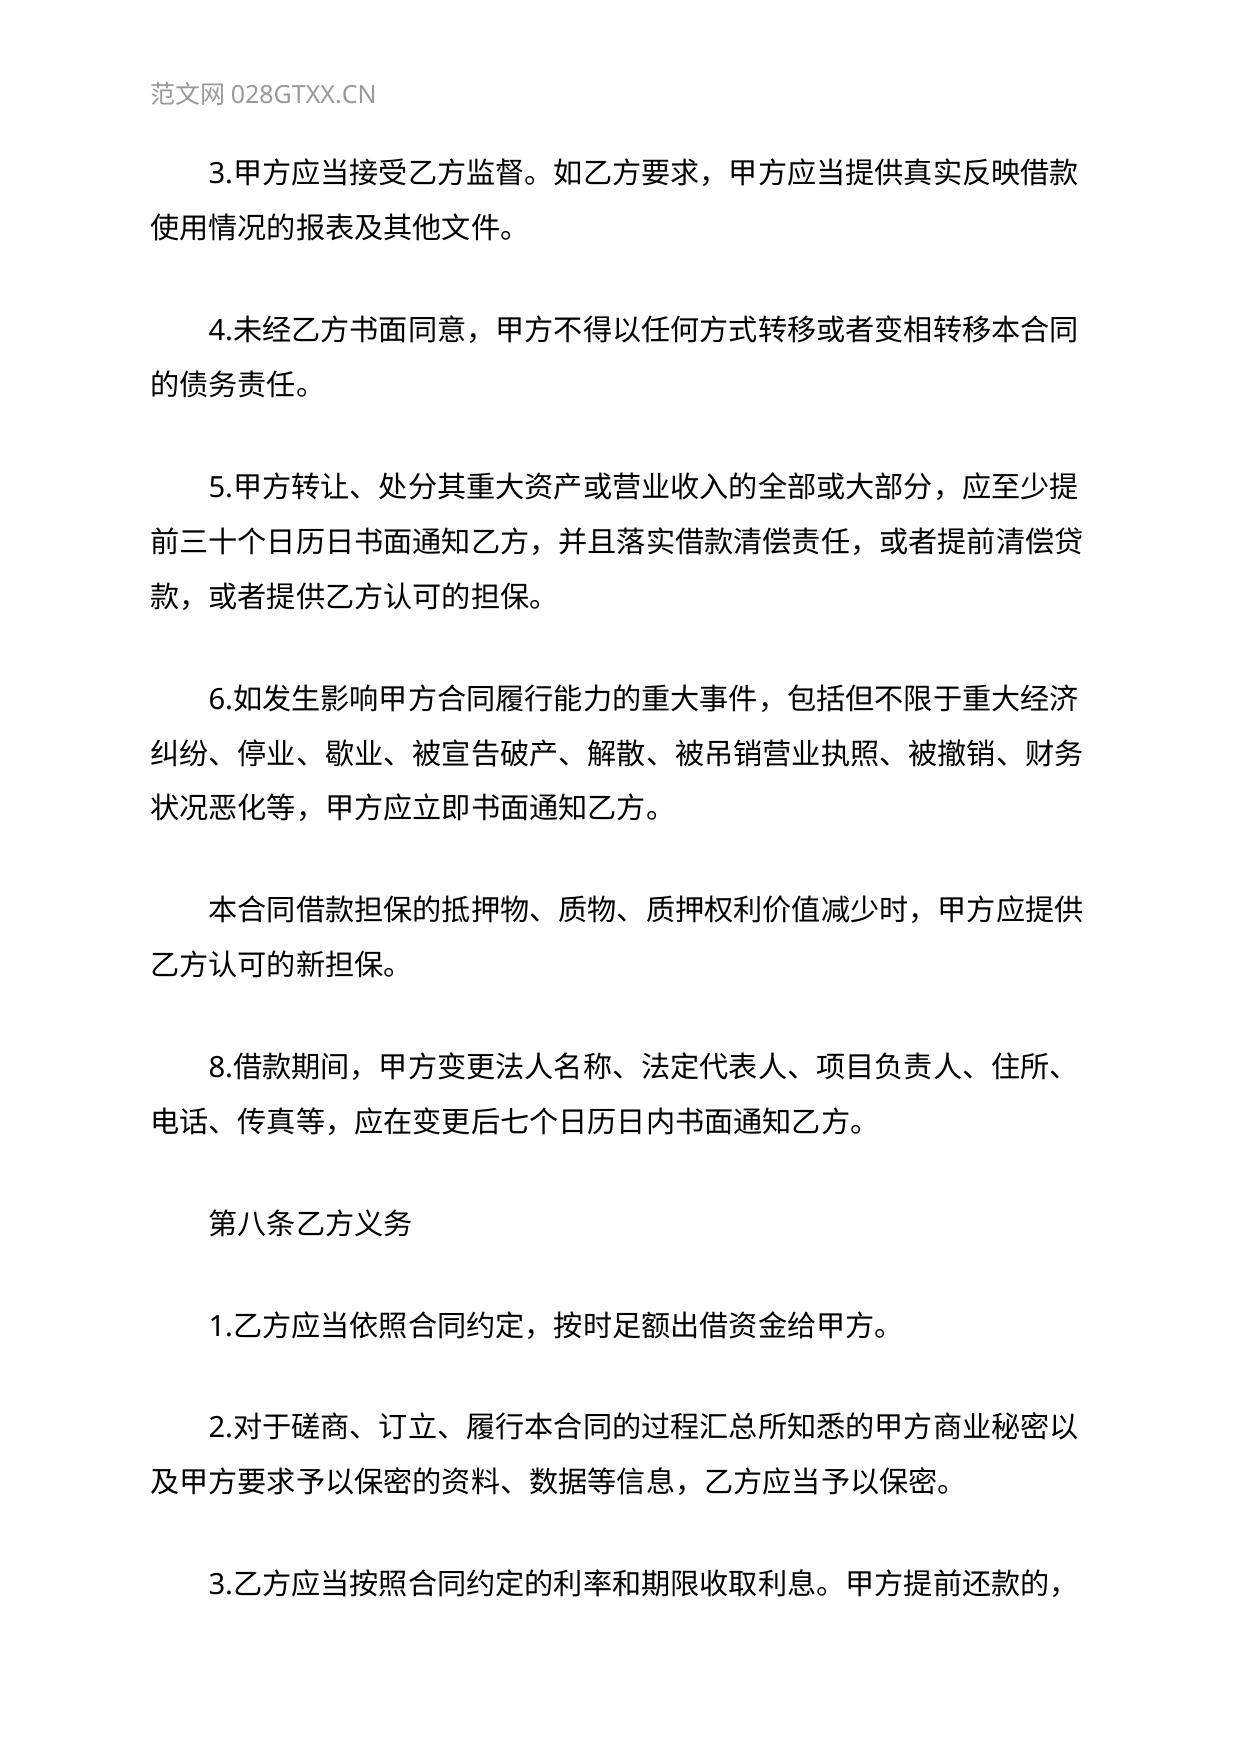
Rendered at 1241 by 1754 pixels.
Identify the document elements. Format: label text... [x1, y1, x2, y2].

text 5.甲方转让、处分其重大资产或营业收入的全部或大部分，应至少提前三十个日历日书面通知乙方，并且落实借款清偿责任，或者提前清偿贷款，或者提供乙方认可的担保。 [150, 463, 1090, 616]
text 2.对于磋商、订立、履行本合同的过程汇总所知悉的甲方商业秘密以及甲方要求予以保密的资料、数据等信息，乙方应当予以保密。 [150, 1404, 1090, 1501]
text 6.如发生影响甲方合同履行能力的重大事件，包括但不限于重大经济纠纷、停业、歇业、被宣告破产、解散、被吊销营业执照、被撤销、财务状况恶化等，甲方应立即书面通知乙方。 [150, 675, 1090, 827]
text 本合同借款担保的抵押物、质物、质押权利价值减少时，甲方应提供乙方认可的新担保。 [150, 887, 1090, 984]
text 8.借款期间，甲方变更法人名称、法定代表人、项目负责人、住所、电话、传真等，应在变更后七个日历日内书面通知乙方。 [150, 1043, 1090, 1141]
text 第八条乙方义务 [150, 1200, 1090, 1243]
text 4.未经乙方书面同意，甲方不得以任何方式转移或者变相转移本合同的债务责任。 [150, 307, 1090, 404]
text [150, 1561, 1090, 1603]
text 3.甲方应当接受乙方监督。如乙方要求，甲方应当提供真实反映借款使用情况的报表及其他文件。 [150, 150, 1090, 247]
text 1.乙方应当依照合同约定，按时足额出借资金给甲方。 [150, 1302, 1090, 1344]
